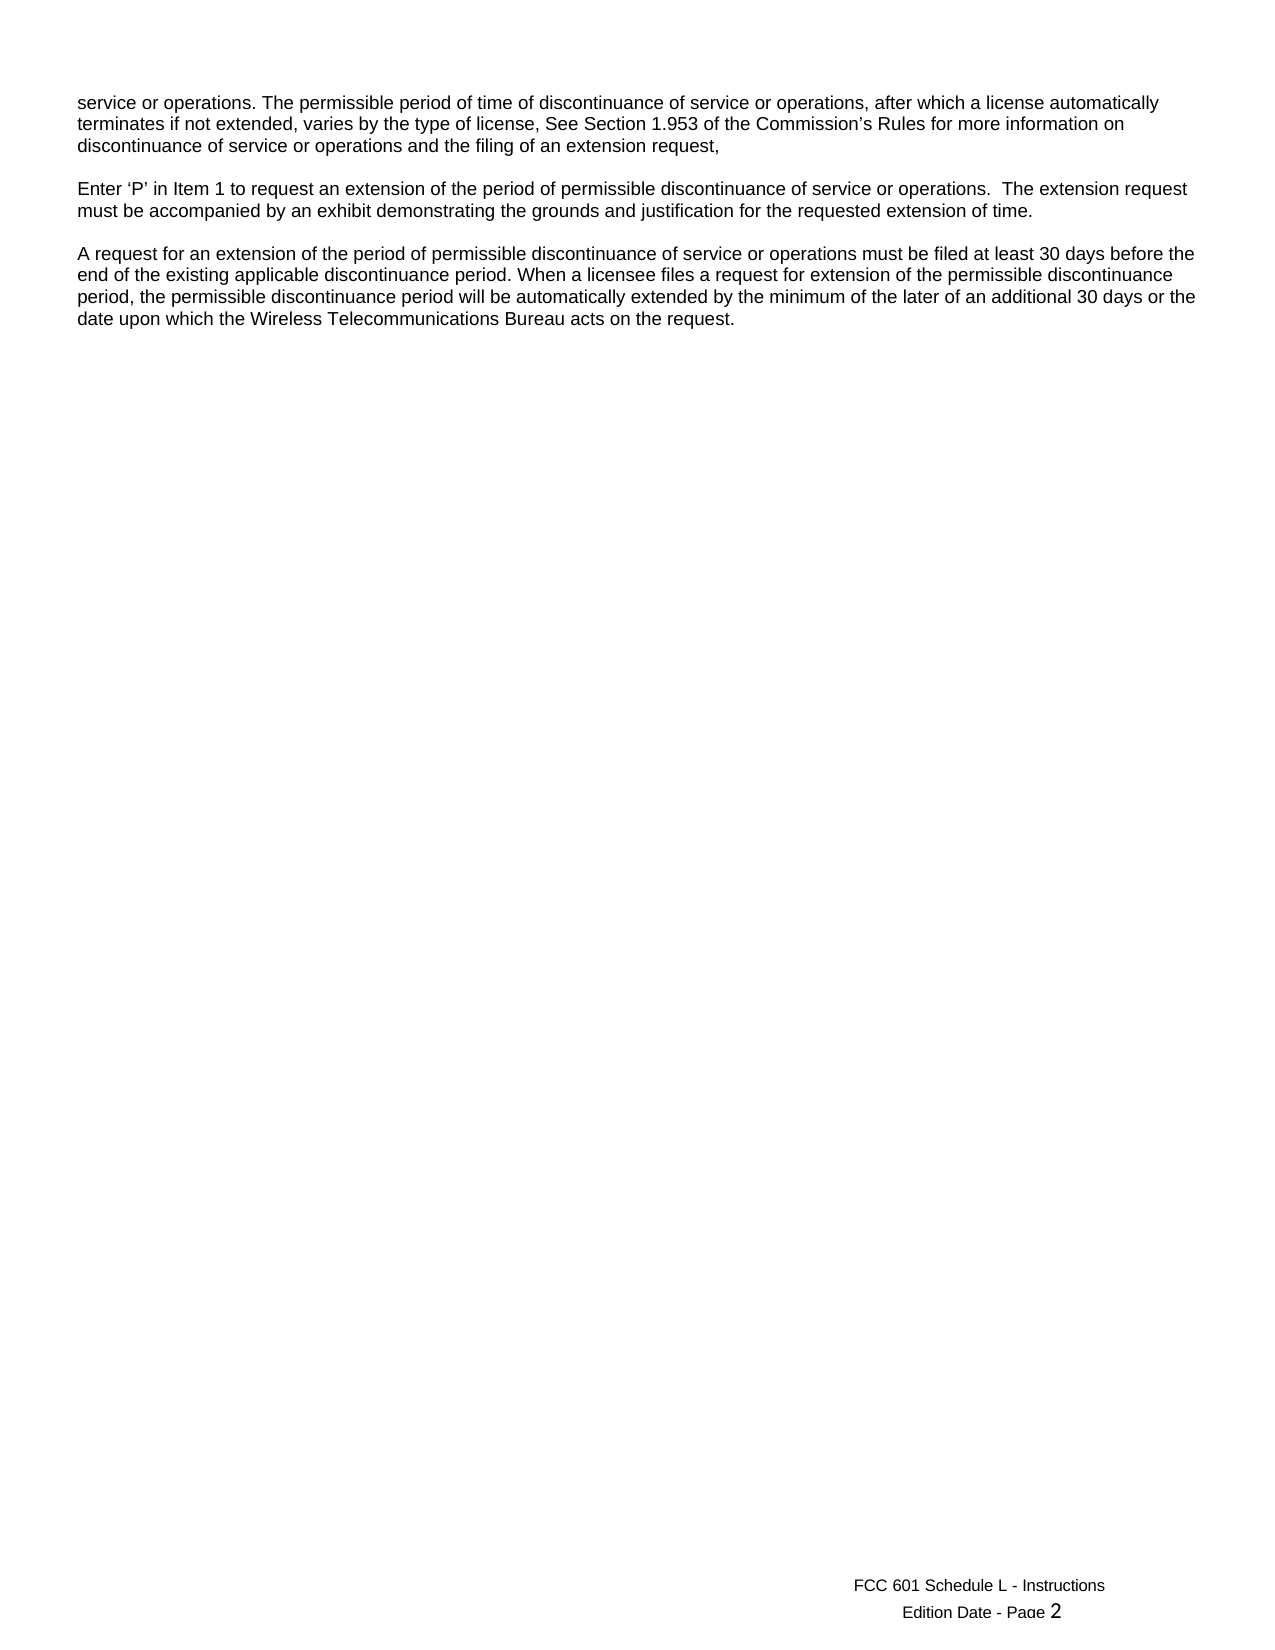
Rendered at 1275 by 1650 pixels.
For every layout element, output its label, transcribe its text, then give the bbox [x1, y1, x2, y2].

text A request for an extension of the period of permissible discontinuance of service or operations must be filed at least 30 days before the end of the existing applicable discontinuance period. When a licensee files a request for extension of the permissible discontinuance period, the permissible discontinuance period will be automatically extended by the minimum of the later of an additional 30 days or the date upon which the Wireless Telecommunications Bureau acts on the request. [77, 243, 1202, 329]
text Enter ‘P’ in Item 1 to request an extension of the period of permissible discontinuance of service or operations. The extension request must be accompanied by an exhibit demonstrating the grounds and justification for the requested extension of time. [77, 178, 1202, 221]
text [77, 92, 1202, 156]
